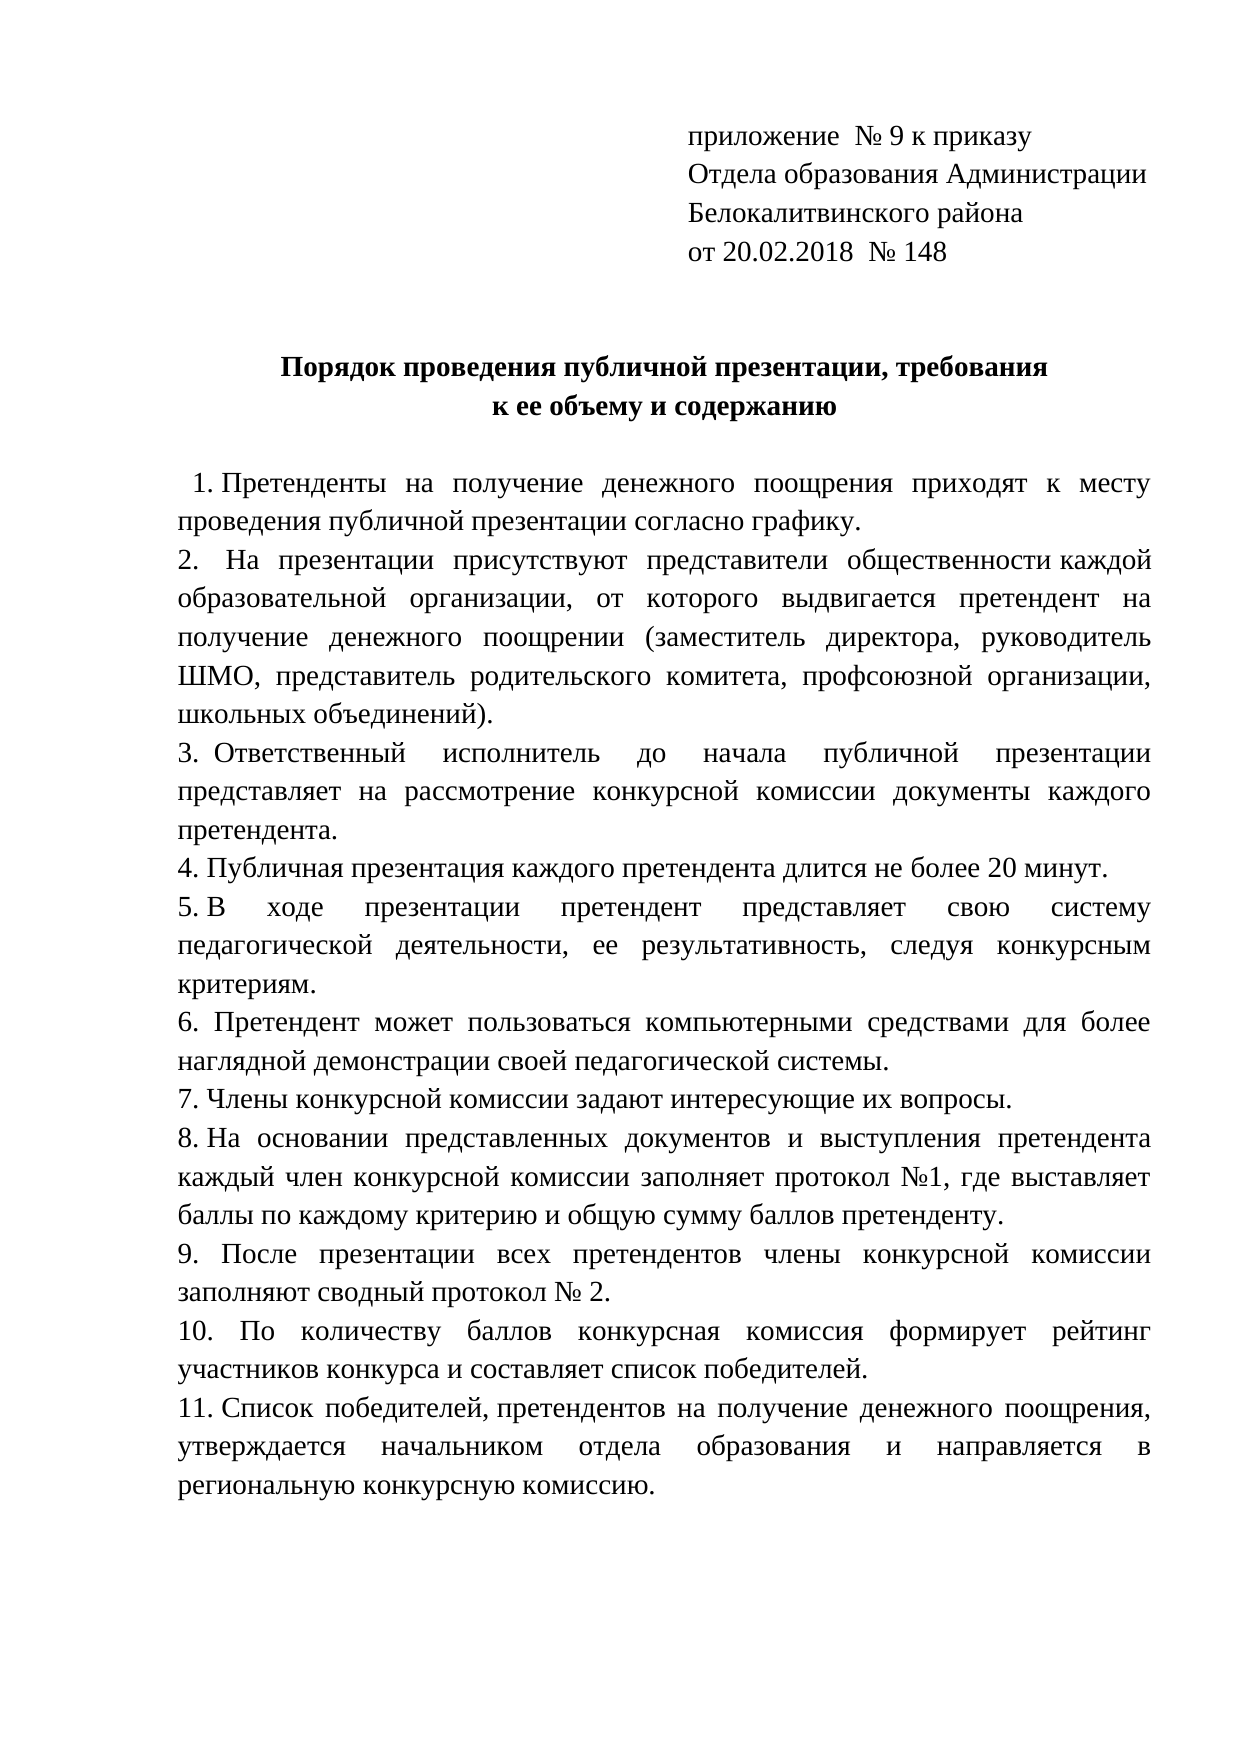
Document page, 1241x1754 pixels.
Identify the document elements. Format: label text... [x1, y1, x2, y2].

text приложение № 9 к приказу [177, 118, 1152, 152]
text 10. По количеству баллов конкурсная комиссия формирует рейтинг участников конкурса и составляет список победителей. [177, 1313, 1152, 1385]
text 1. Претенденты на получение денежного поощрения приходят к месту проведения публичной презентации согласно графику. [177, 465, 1152, 537]
text 8. На основании представленных документов и выступления претендента каждый член конкурсной комиссии заполняет протокол №1, где выставляет баллы по каждому критерию и общую сумму баллов претенденту. [177, 1120, 1152, 1231]
text 7. Члены конкурсной комиссии задают интересующие их вопросы. [177, 1082, 1152, 1115]
text Отдела образования Администрации [177, 157, 1152, 190]
text 3. Ответственный исполнитель до начала публичной презентации представляет на рассмотрение конкурсной комиссии документы каждого претендента. [177, 735, 1152, 845]
text от 20.02.2018 № 148 [177, 234, 1152, 267]
text 11. Список победителей, претендентов на получение денежного поощрения, утверждается начальником отдела образования и направляется в региональную конкурсную комиссию. [177, 1390, 1152, 1501]
text Белокалитвинского района [177, 195, 1152, 229]
text Порядок проведения публичной презентации, требования [177, 349, 1152, 383]
text 9. После презентации всех претендентов члены конкурсной комиссии заполняют сводный протокол № 2. [177, 1236, 1152, 1308]
text 4. Публичная презентация каждого претендента длится не более 20 минут. [177, 850, 910, 884]
text 6. Претендент может пользоваться компьютерными средствами для более наглядной демонстрации своей педагогической системы. [177, 1004, 1152, 1077]
text к ее объему и содержанию [177, 388, 1152, 421]
text 5. В ходе презентации претендент представляет свою систему педагогической деятельности, ее результативность, следуя конкурсным критериям. [177, 889, 1152, 999]
text 2. На презентации присутствуют представители общественности каждой образовательной организации, от которого выдвигается претендент на получение денежного поощрении (заместитель директора, руководитель ШМО, представитель родительского комитета, профсоюзной организации, школьных объединений). [177, 542, 1152, 730]
